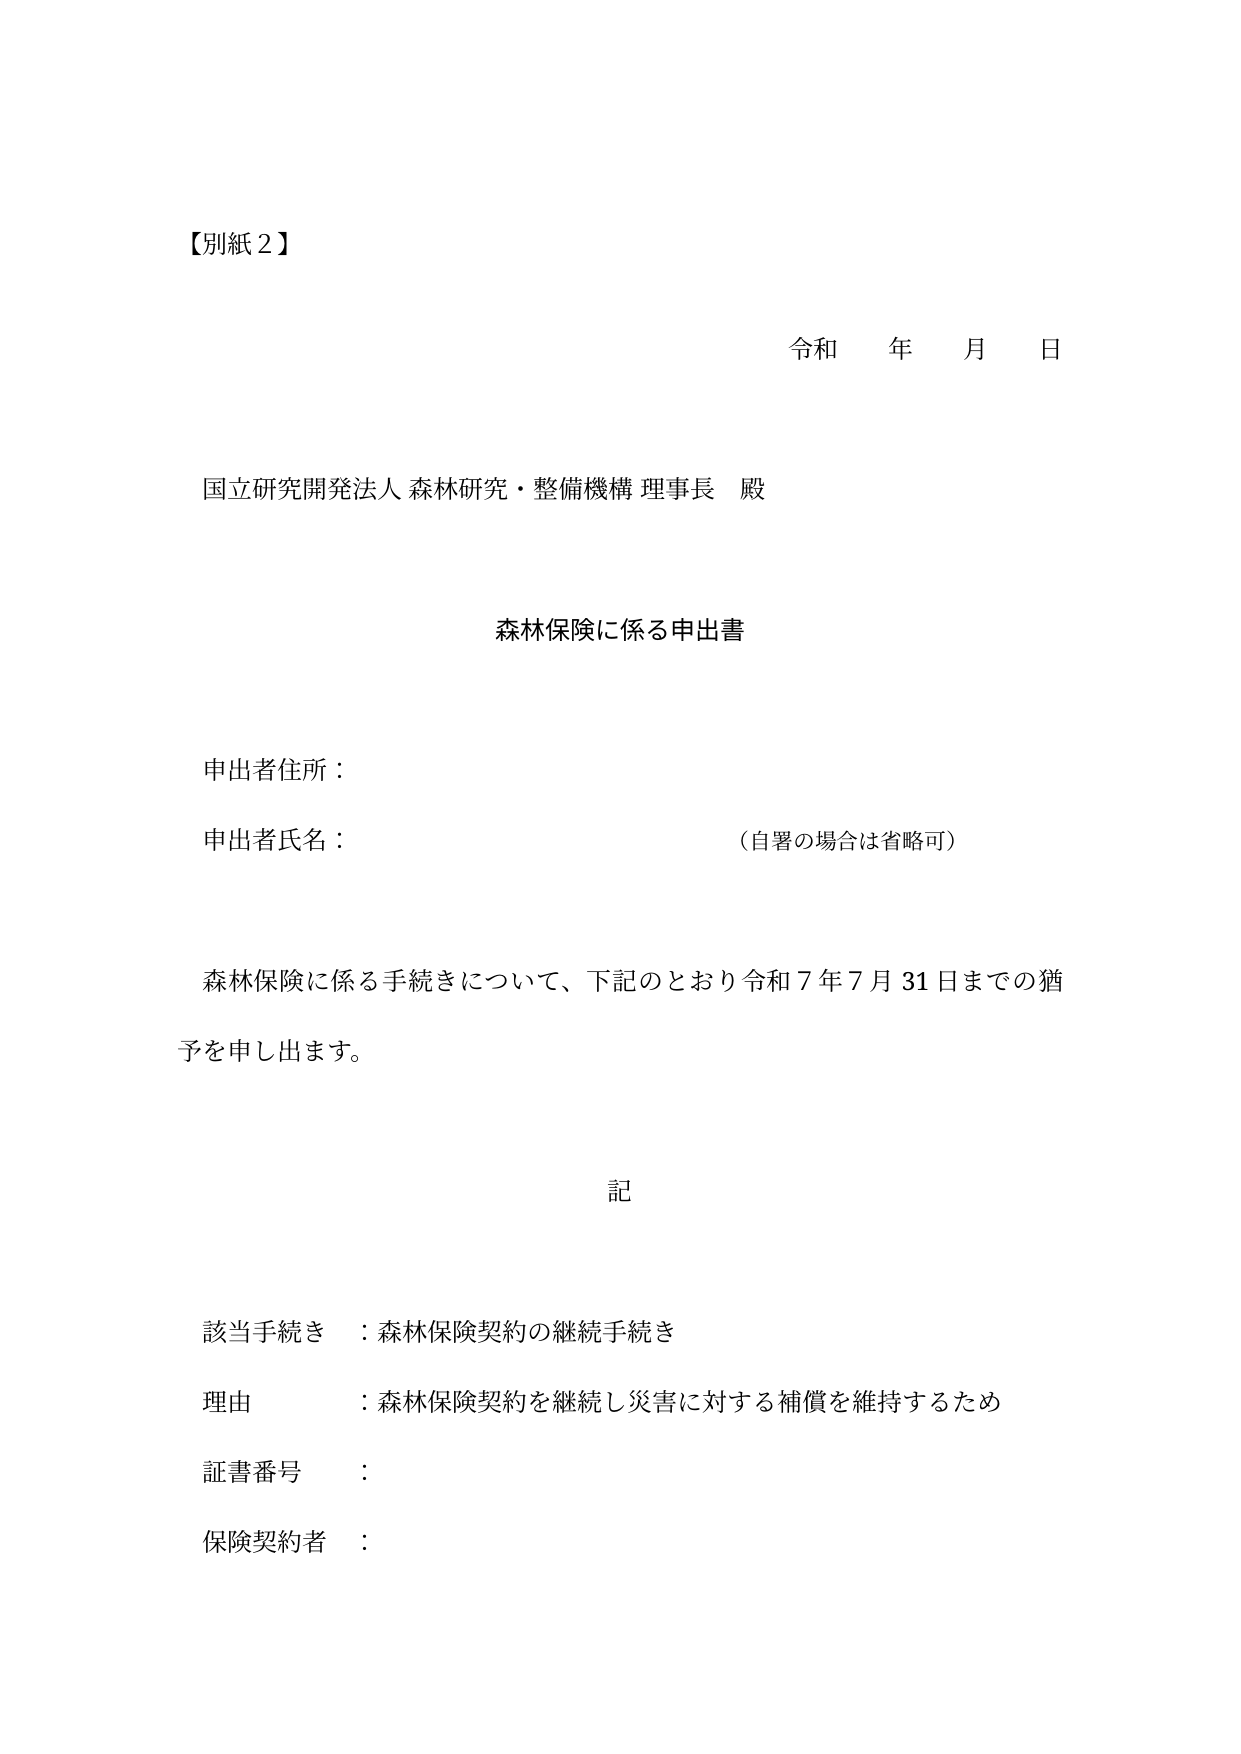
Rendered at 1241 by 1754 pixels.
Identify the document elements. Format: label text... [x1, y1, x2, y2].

text 令和 年 月 日 [177, 312, 1063, 383]
text 【別紙２】 [177, 207, 1063, 277]
subtitle 記 [177, 1155, 1063, 1225]
text 申出者氏名： （自署の場合は省略可） [177, 804, 1063, 874]
text 申出者住所： [177, 734, 1063, 804]
text 森林保険に係る手続きについて、下記のとおり令和７年７月31日までの猶予を申し出ます。 [177, 944, 1063, 1085]
text 該当手続き ：森林保険契約の継続手続き [177, 1295, 1063, 1366]
text 理由 ：森林保険契約を継続し災害に対する補償を維持するため [177, 1366, 1063, 1436]
text 国立研究開発法人 森林研究・整備機構 理事長 殿 [177, 453, 1063, 523]
subtitle 森林保険に係る申出書 [177, 593, 1063, 663]
text 保険契約者 ： [177, 1506, 1063, 1576]
text 証書番号 ： [177, 1436, 1063, 1506]
